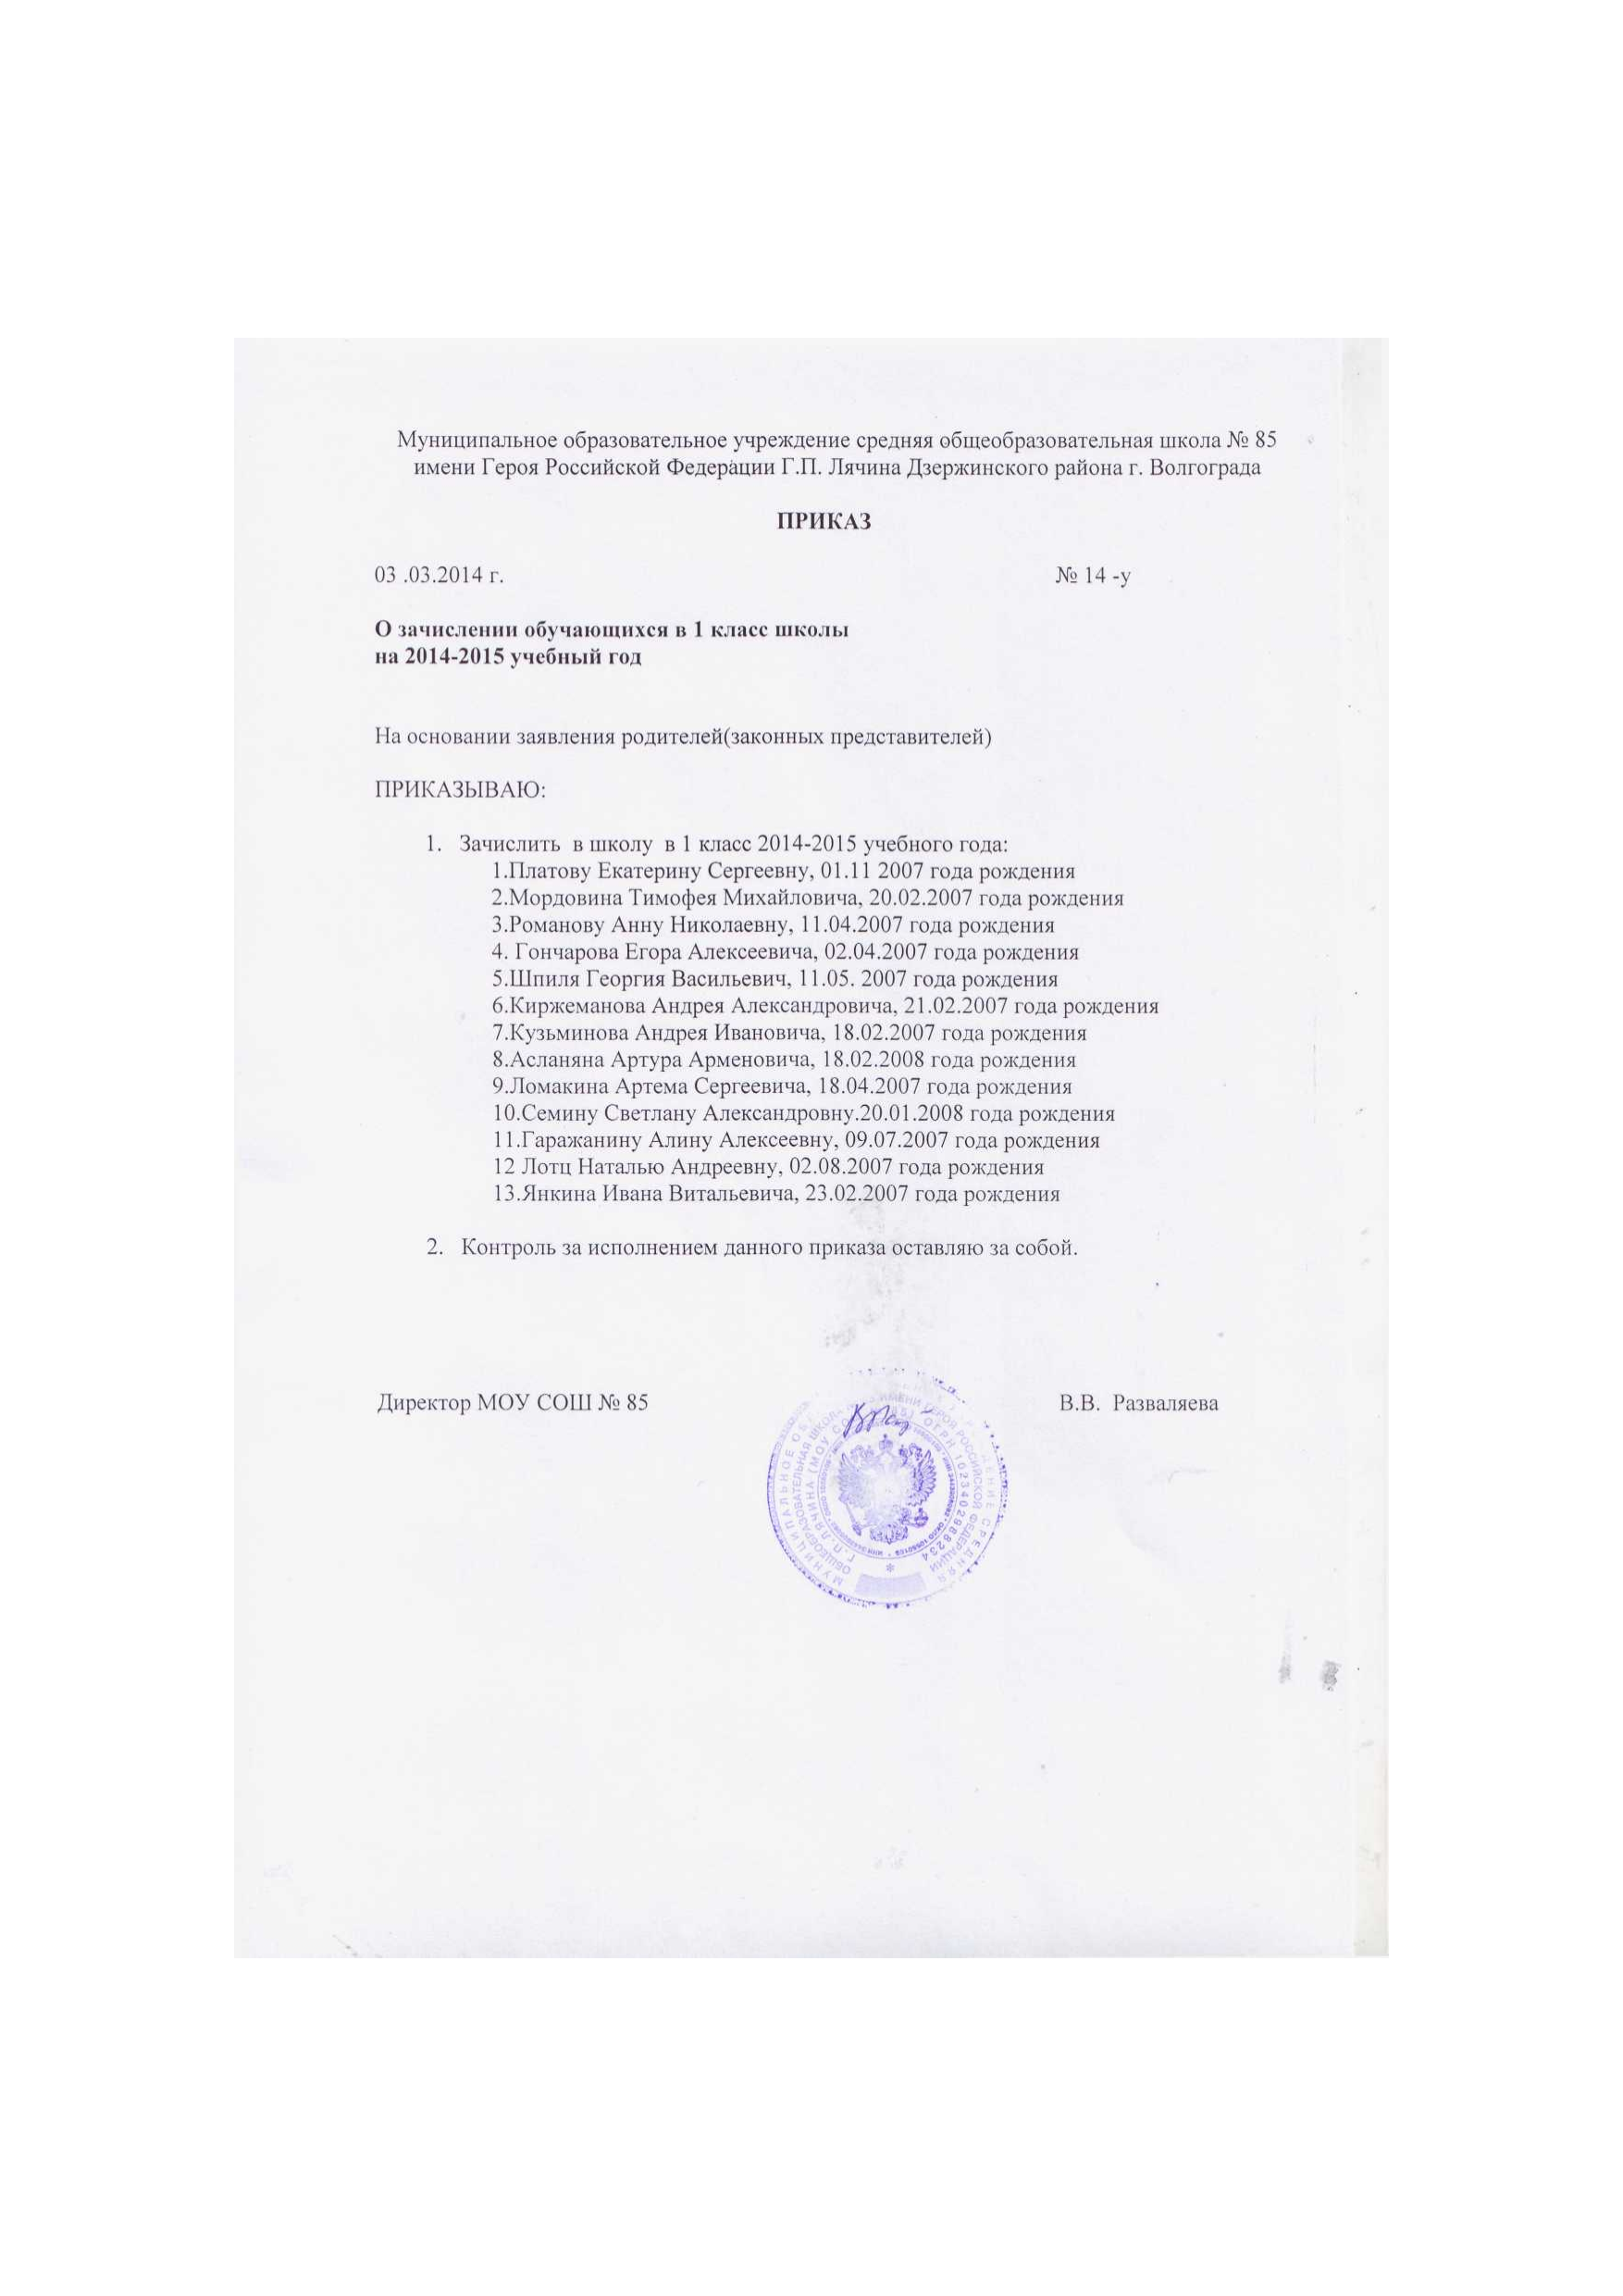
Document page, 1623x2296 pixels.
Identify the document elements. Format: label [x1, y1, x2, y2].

picture [234, 338, 1389, 1958]
